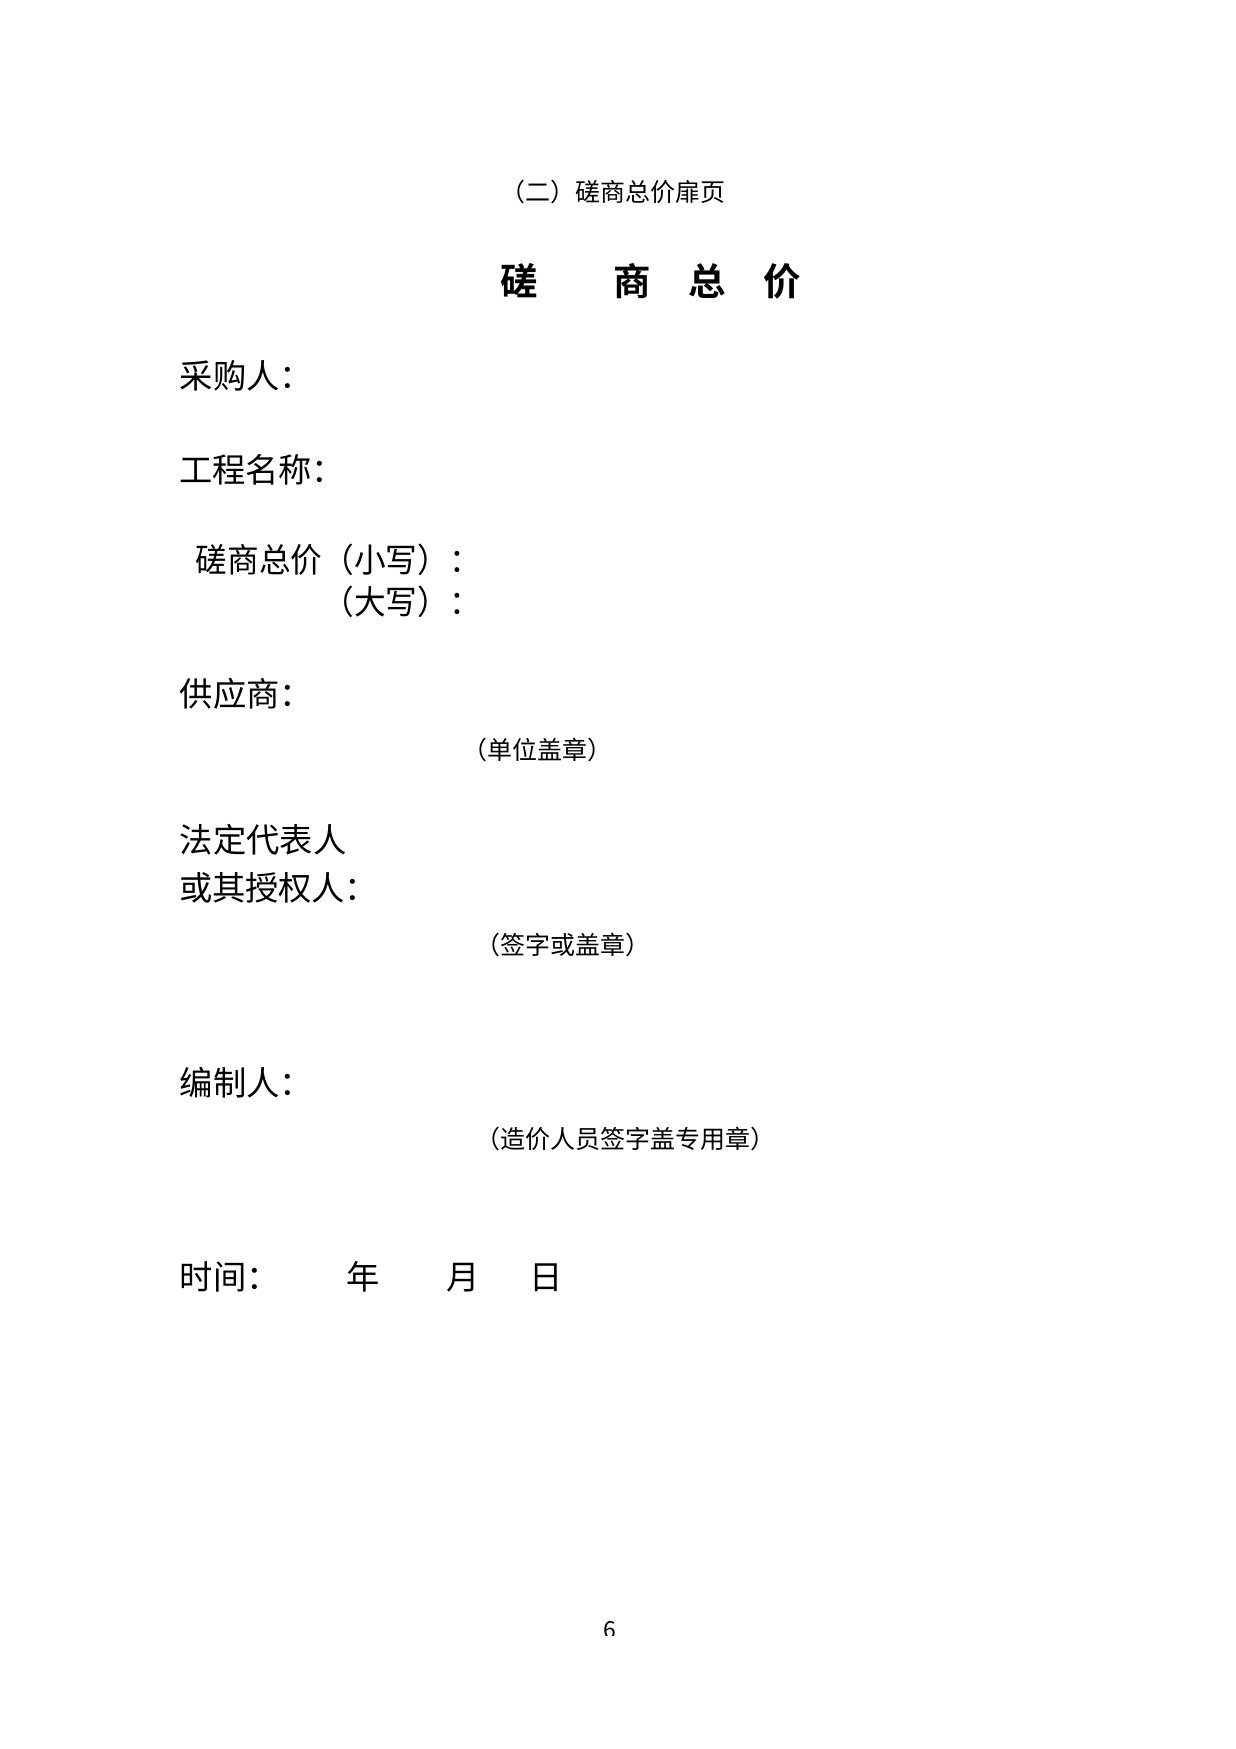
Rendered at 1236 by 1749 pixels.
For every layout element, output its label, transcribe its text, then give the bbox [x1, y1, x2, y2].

text （签字或盖章） [475, 926, 1208, 962]
subtitle 采购人： 工程名称： [179, 350, 347, 492]
subtitle 法定代表人或其授权人： [179, 815, 379, 910]
subtitle 时间： 年 月 日 [179, 1251, 1208, 1299]
subtitle 供应商： [179, 668, 317, 716]
text （单位盖章） [463, 731, 1208, 767]
text （造价人员签字盖专用章） [475, 1119, 1208, 1156]
text （二）磋商总价扉页 [500, 172, 1208, 208]
subtitle 磋商总价（小写）： [42, 538, 480, 580]
subtitle （大写）： [42, 580, 480, 623]
subtitle 编制人： [179, 1057, 317, 1105]
text 磋 商 总 价 [500, 252, 1208, 306]
